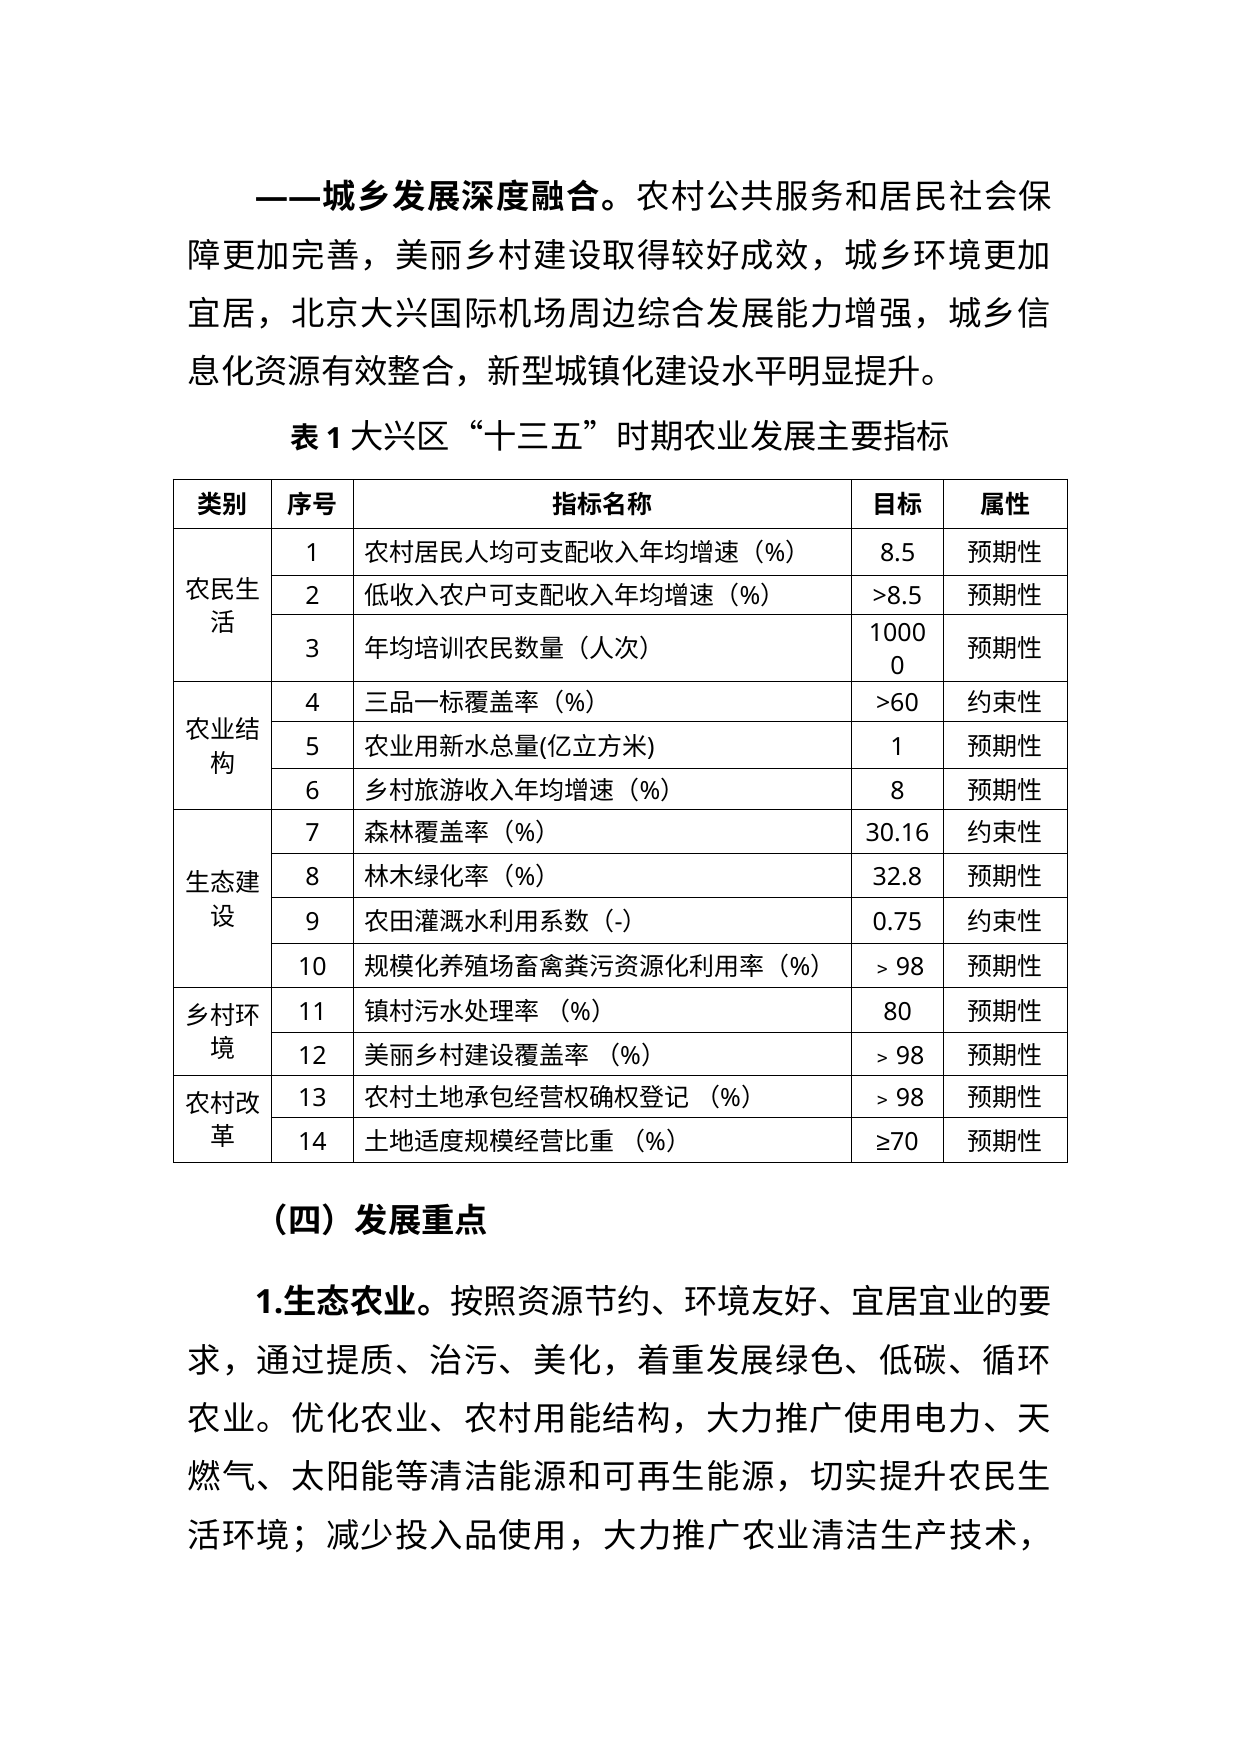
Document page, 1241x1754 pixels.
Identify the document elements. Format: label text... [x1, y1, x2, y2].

table_cell 三品一标覆盖率（%） [354, 682, 851, 721]
table_cell 镇村污水处理率 （%） [354, 988, 851, 1032]
table_header 指标名称 [354, 480, 851, 527]
table_cell ≥70 [852, 1118, 943, 1162]
table_cell 林木绿化率（%） [354, 854, 851, 897]
table_cell 30.16 [852, 810, 943, 853]
table_cell 规模化养殖场畜禽粪污资源化利用率（%） [354, 944, 851, 987]
table_cell 农村土地承包经营权确权登记 （%） [354, 1076, 851, 1117]
table_cell 预期性 [944, 769, 1067, 809]
table_cell >60 [852, 682, 943, 721]
table_cell >8.5 [852, 576, 943, 613]
table_cell 1 [272, 529, 353, 574]
table_cell 预期性 [944, 529, 1067, 574]
table_cell ﹥98 [852, 1033, 943, 1075]
text 表1 大兴区“十三五”时期农业发展主要指标 [187, 418, 1053, 456]
table_cell 农村改革 [174, 1076, 271, 1162]
table_cell 约束性 [944, 898, 1067, 943]
table_cell 预期性 [944, 1076, 1067, 1117]
table_cell 预期性 [944, 1033, 1067, 1075]
table_cell 预期性 [944, 854, 1067, 897]
table_cell 5 [272, 722, 353, 768]
table_cell ﹥98 [852, 1076, 943, 1117]
table_header 序号 [272, 480, 353, 527]
table_cell 3 [272, 615, 353, 681]
table_cell 美丽乡村建设覆盖率 （%） [354, 1033, 851, 1075]
subtitle （四）发展重点 [187, 1186, 1053, 1244]
table_cell 6 [272, 769, 353, 809]
table_cell 13 [272, 1076, 353, 1117]
table_cell 土地适度规模经营比重 （%） [354, 1118, 851, 1162]
table_cell 年均培训农民数量（人次） [354, 615, 851, 681]
table_cell 预期性 [944, 615, 1067, 681]
table_cell 约束性 [944, 682, 1067, 721]
table_cell 10 [272, 944, 353, 987]
table_cell 1 [852, 722, 943, 768]
table_cell 4 [272, 682, 353, 721]
table_cell 32.8 [852, 854, 943, 897]
table_cell 12 [272, 1033, 353, 1075]
table_cell 预期性 [944, 722, 1067, 768]
table_cell 农民生活 [174, 529, 271, 681]
table_cell 8 [852, 769, 943, 809]
table_cell 生态建设 [174, 810, 271, 987]
table_cell 约束性 [944, 810, 1067, 853]
table_header 属性 [944, 480, 1067, 527]
table_cell 乡村旅游收入年均增速（%） [354, 769, 851, 809]
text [187, 1267, 1053, 1559]
table_cell 预期性 [944, 1118, 1067, 1162]
table_cell 11 [272, 988, 353, 1032]
table_header 目标 [852, 480, 943, 527]
table_cell 2 [272, 576, 353, 613]
table_cell 9 [272, 898, 353, 943]
table_cell 农村居民人均可支配收入年均增速（%） [354, 529, 851, 574]
table_cell 10000 [852, 615, 943, 681]
table_cell 农田灌溉水利用系数（-） [354, 898, 851, 943]
table_cell 预期性 [944, 576, 1067, 613]
table_cell 14 [272, 1118, 353, 1162]
text ——城乡发展深度融合。农村公共服务和居民社会保障更加完善，美丽乡村建设取得较好成效，城乡环境更加宜居，北京大兴国际机场周边综合发展能力增强，城乡信息化资源有效整合，新型城镇化建设水平明显提升。 [187, 162, 1053, 395]
table_cell 8 [272, 854, 353, 897]
table_cell 农业结构 [174, 682, 271, 809]
table_cell 8.5 [852, 529, 943, 574]
table_cell 低收入农户可支配收入年均增速（%） [354, 576, 851, 613]
table_header 类别 [174, 480, 271, 527]
table_cell 农业用新水总量(亿立方米) [354, 722, 851, 768]
table_cell 80 [852, 988, 943, 1032]
table_cell 0.75 [852, 898, 943, 943]
table_cell 7 [272, 810, 353, 853]
table_cell 森林覆盖率（%） [354, 810, 851, 853]
table_cell 预期性 [944, 944, 1067, 987]
table_cell ﹥98 [852, 944, 943, 987]
table_cell 乡村环境 [174, 988, 271, 1075]
table_cell 预期性 [944, 988, 1067, 1032]
